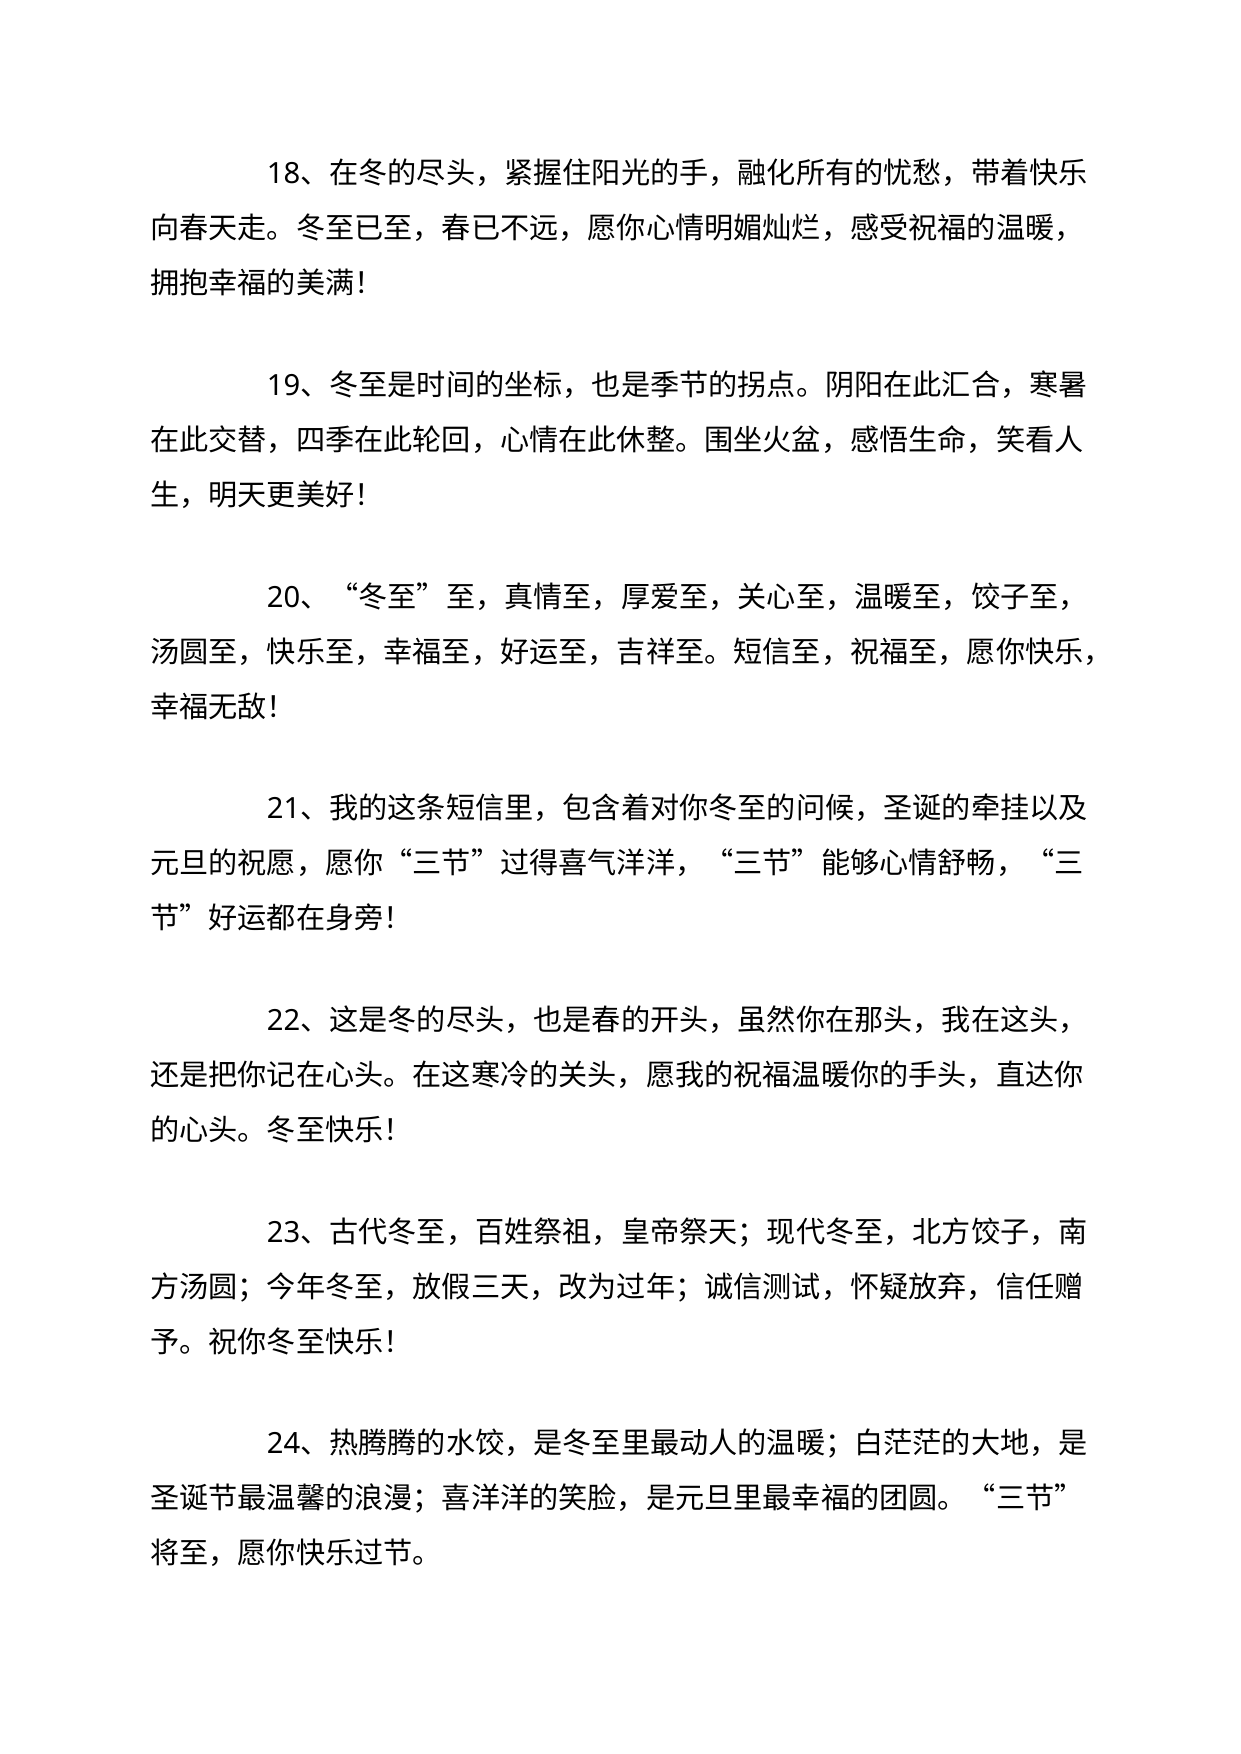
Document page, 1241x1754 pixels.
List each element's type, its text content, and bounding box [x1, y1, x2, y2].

text 20、“冬至”至，真情至，厚爱至，关心至，温暖至，饺子至，汤圆至，快乐至，幸福至，好运至，吉祥至。短信至，祝福至，愿你快乐，幸福无敌！ [150, 573, 1090, 726]
text 23、古代冬至，百姓祭祖，皇帝祭天；现代冬至，北方饺子，南方汤圆；今年冬至，放假三天，改为过年；诚信测试，怀疑放弃，信任赠予。祝你冬至快乐！ [150, 1208, 1090, 1361]
text 19、冬至是时间的坐标，也是季节的拐点。阴阳在此汇合，寒暑在此交替，四季在此轮回，心情在此休整。围坐火盆，感悟生命，笑看人生，明天更美好！ [150, 362, 1090, 514]
text 18、在冬的尽头，紧握住阳光的手，融化所有的忧愁，带着快乐向春天走。冬至已至，春已不远，愿你心情明媚灿烂，感受祝福的温暖，拥抱幸福的美满！ [150, 150, 1090, 302]
text 24、热腾腾的水饺，是冬至里最动人的温暖；白茫茫的大地，是圣诞节最温馨的浪漫；喜洋洋的笑脸，是元旦里最幸福的团圆。“三节”将至，愿你快乐过节。 [150, 1420, 1090, 1572]
text 21、我的这条短信里，包含着对你冬至的问候，圣诞的牵挂以及元旦的祝愿，愿你“三节”过得喜气洋洋，“三节”能够心情舒畅，“三节”好运都在身旁！ [150, 785, 1090, 937]
text 22、这是冬的尽头，也是春的开头，虽然你在那头，我在这头，还是把你记在心头。在这寒冷的关头，愿我的祝福温暖你的手头，直达你的心头。冬至快乐！ [150, 997, 1090, 1149]
